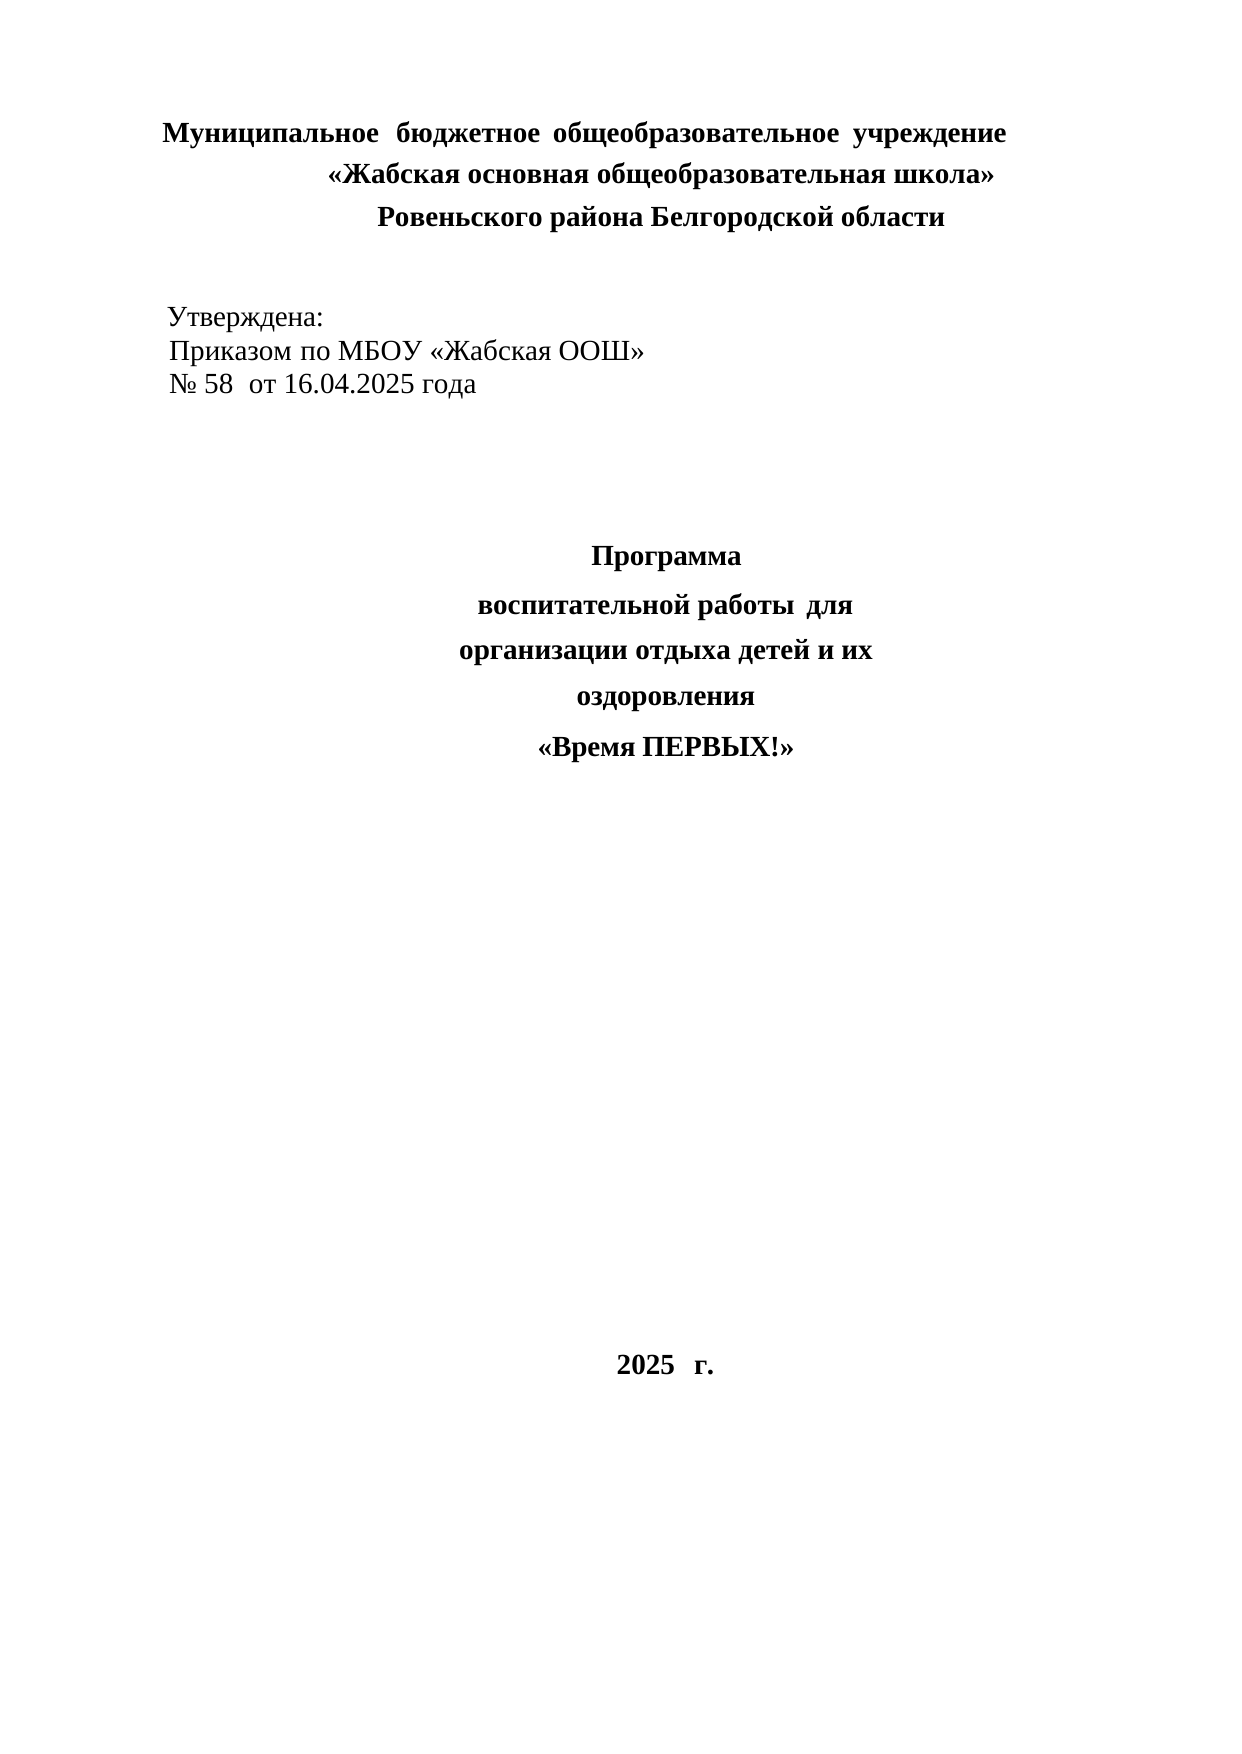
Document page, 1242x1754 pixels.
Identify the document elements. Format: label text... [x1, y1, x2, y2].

subtitle Муниципальное бюджетное общеобразовательное учреждение [88, 115, 1080, 148]
text воспитательной работы для организации отдыха детей и их оздоровления [398, 587, 932, 711]
text № 58 от 16.04.2025 года [169, 366, 1159, 400]
text «Жабская основная общеобразовательная школа» Ровеньского района Белгородской области [243, 156, 1080, 232]
text Утверждена: [88, 299, 1168, 333]
subtitle 2025 г. [251, 1347, 1080, 1380]
text Приказом по МБОУ «Жабская ООШ» [169, 333, 1159, 366]
text «Время ПЕРВЫХ!» [252, 723, 1080, 765]
text Программа [253, 538, 1080, 572]
